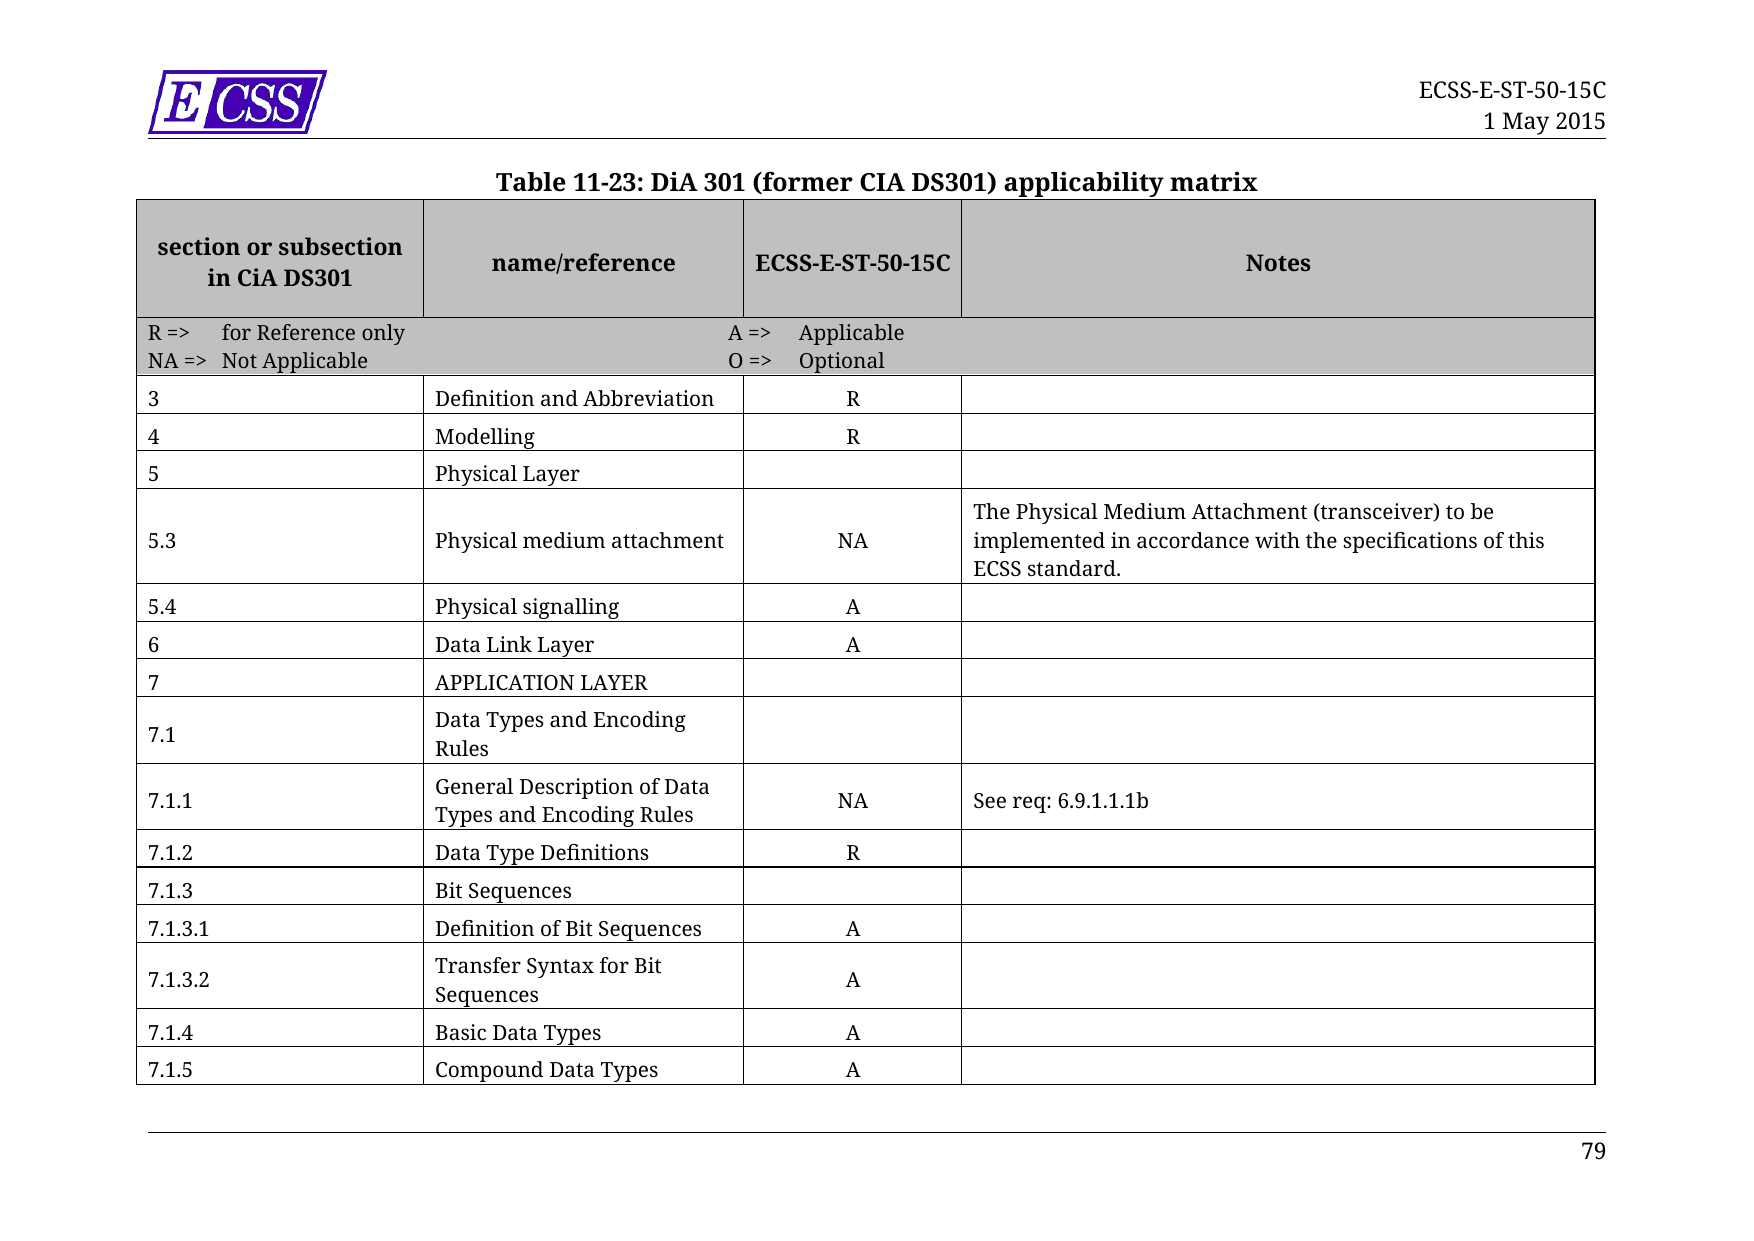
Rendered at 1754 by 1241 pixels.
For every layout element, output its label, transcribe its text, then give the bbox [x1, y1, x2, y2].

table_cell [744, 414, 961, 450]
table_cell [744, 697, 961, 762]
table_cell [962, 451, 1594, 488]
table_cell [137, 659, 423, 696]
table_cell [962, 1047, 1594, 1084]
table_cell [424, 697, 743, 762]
picture [148, 70, 327, 134]
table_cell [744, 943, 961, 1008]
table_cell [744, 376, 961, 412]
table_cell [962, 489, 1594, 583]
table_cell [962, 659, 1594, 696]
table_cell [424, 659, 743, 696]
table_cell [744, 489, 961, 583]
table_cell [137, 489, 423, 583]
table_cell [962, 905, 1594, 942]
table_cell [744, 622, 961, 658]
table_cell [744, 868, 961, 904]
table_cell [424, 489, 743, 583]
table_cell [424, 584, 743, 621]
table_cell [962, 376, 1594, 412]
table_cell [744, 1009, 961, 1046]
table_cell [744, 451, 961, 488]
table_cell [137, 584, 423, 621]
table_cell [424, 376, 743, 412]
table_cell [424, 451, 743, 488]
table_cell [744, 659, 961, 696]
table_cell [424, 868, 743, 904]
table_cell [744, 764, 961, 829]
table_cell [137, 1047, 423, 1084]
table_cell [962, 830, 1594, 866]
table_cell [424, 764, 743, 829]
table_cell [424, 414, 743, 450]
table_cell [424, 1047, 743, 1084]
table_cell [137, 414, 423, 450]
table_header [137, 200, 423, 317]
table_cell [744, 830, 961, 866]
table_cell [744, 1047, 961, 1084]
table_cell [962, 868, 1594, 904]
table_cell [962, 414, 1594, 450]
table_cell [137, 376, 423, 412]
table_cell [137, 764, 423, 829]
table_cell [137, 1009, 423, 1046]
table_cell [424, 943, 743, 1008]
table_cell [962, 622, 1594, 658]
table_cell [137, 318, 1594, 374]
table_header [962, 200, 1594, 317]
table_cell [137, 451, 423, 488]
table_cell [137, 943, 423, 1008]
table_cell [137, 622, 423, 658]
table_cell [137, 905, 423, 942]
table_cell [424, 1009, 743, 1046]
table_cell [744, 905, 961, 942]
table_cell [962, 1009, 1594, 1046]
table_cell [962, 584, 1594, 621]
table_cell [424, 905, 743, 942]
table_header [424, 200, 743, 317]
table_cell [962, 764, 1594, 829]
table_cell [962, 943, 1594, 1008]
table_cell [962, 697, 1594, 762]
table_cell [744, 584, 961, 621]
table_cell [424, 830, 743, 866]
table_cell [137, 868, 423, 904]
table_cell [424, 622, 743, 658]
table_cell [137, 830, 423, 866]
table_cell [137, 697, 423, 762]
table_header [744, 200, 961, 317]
